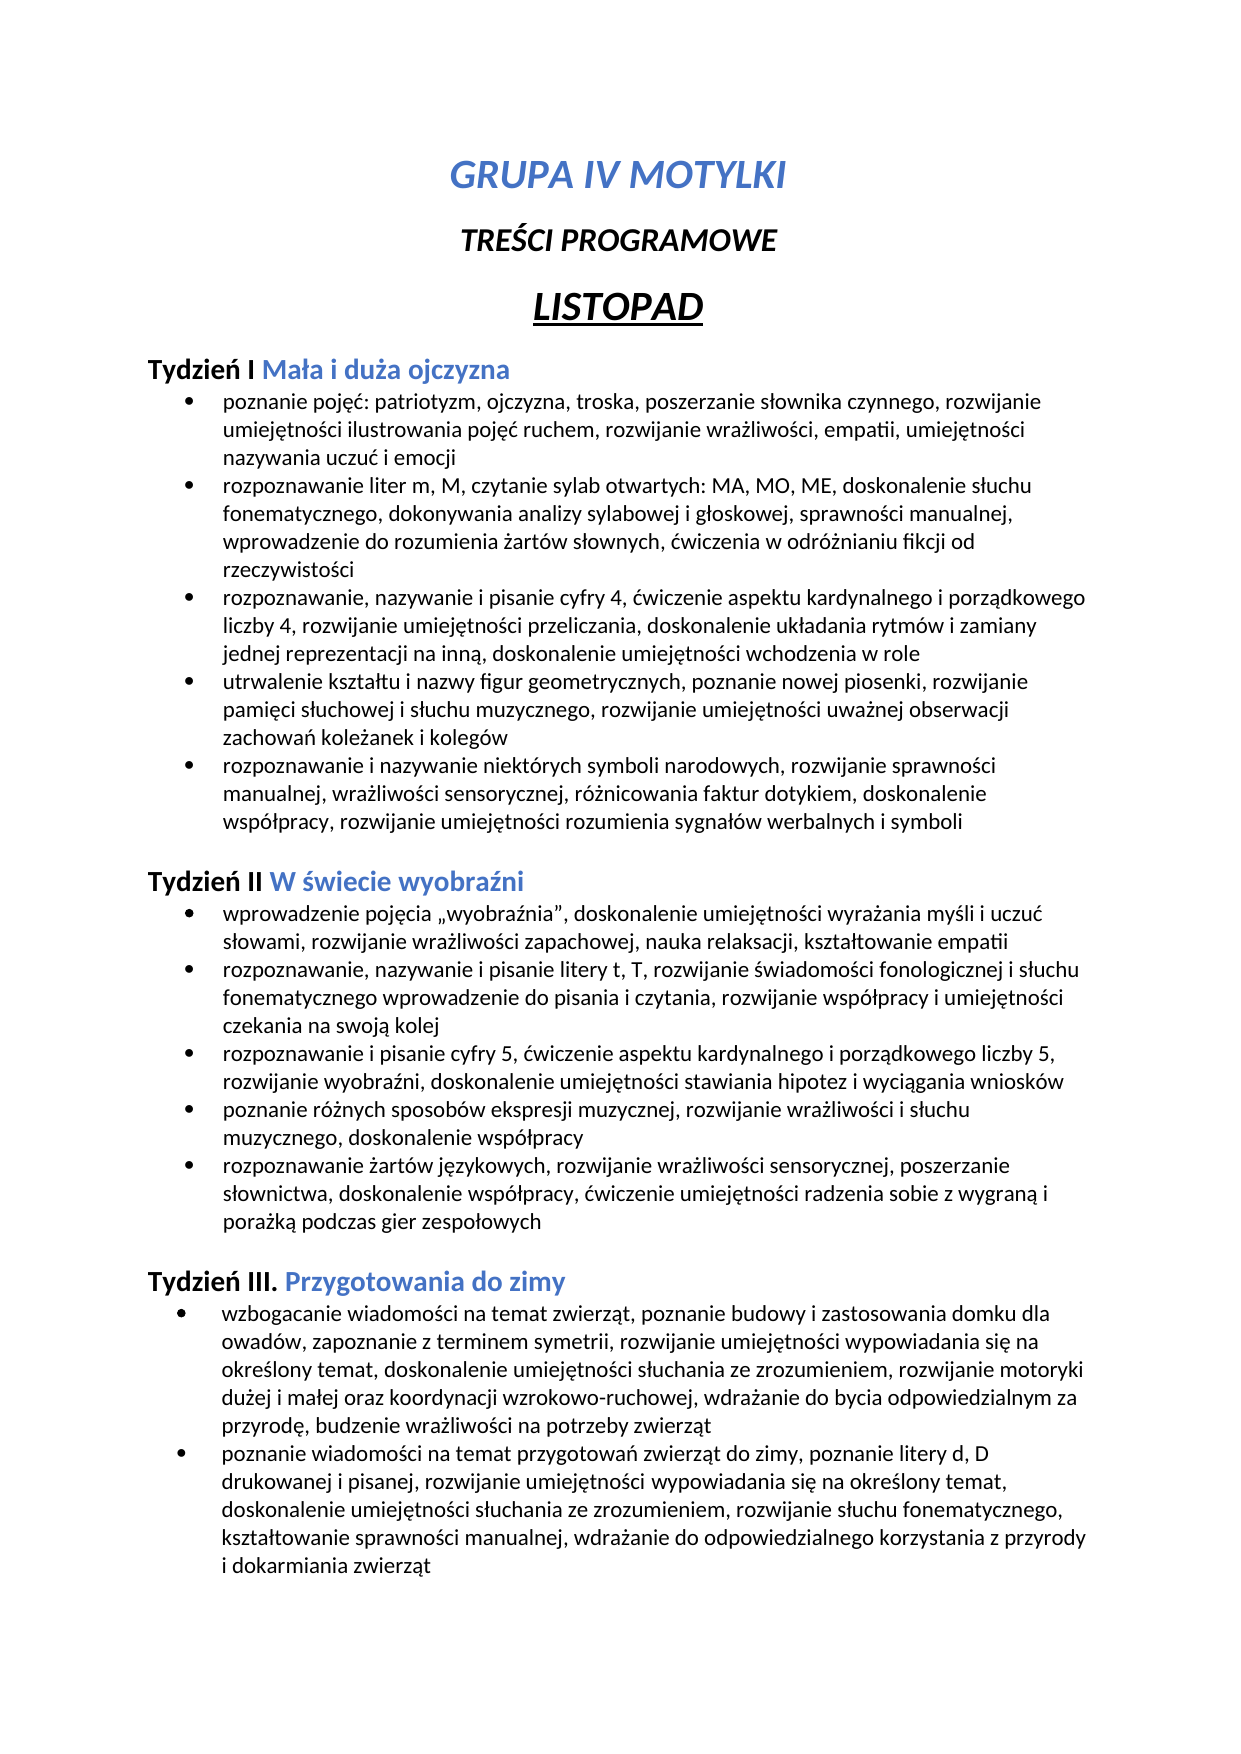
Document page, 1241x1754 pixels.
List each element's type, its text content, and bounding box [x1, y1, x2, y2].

text GRUPA IV MOTYLKI [148, 148, 1093, 198]
list rozpoznawanie i pisanie cyfry 5, ćwiczenie aspektu kardynalnego i porządkowego liczby 5, rozwijanie wyobraźni, doskonalenie umiejętności stawiania hipotez i wyciągania wniosków [185, 1039, 1093, 1095]
text LISTOPAD [148, 280, 1093, 331]
list rozpoznawanie żartów językowych, rozwijanie wrażliwości sensorycznej, poszerzanie słownictwa, doskonalenie współpracy, ćwiczenie umiejętności radzenia sobie z wygraną i porażką podczas gier zespołowych [185, 1151, 1093, 1235]
list poznanie wiadomości na temat przygotowań zwierząt do zimy, poznanie litery d, D drukowanej i pisanej, rozwijanie umiejętności wypowiadania się na określony temat, doskonalenie umiejętności słuchania ze zrozumieniem, rozwijanie słuchu fonematycznego, kształtowanie sprawności manualnej, wdrażanie do odpowiedzialnego korzystania z przyrody i dokarmiania zwierząt [177, 1439, 1093, 1579]
list utrwalenie kształtu i nazwy figur geometrycznych, poznanie nowej piosenki, rozwijanie pamięci słuchowej i słuchu muzycznego, rozwijanie umiejętności uważnej obserwacji zachowań koleżanek i kolegów [185, 667, 1093, 751]
text Tydzień II W świecie wyobraźni [148, 863, 1093, 899]
list rozpoznawanie liter m, M, czytanie sylab otwartych: MA, MO, ME, doskonalenie słuchu fonematycznego, dokonywania analizy sylabowej i głoskowej, sprawności manualnej, wprowadzenie do rozumienia żartów słownych, ćwiczenia w odróżnianiu fikcji od rzeczywistości [185, 471, 1093, 583]
list poznanie pojęć: patriotyzm, ojczyzna, troska, poszerzanie słownika czynnego, rozwijanie umiejętności ilustrowania pojęć ruchem, rozwijanie wrażliwości, empatii, umiejętności nazywania uczuć i emocji [185, 387, 1093, 471]
text TREŚCI PROGRAMOWE [148, 219, 1093, 260]
text Tydzień III. Przygotowania do zimy [148, 1263, 1093, 1299]
list wzbogacanie wiadomości na temat zwierząt, poznanie budowy i zastosowania domku dla owadów, zapoznanie z terminem symetrii, rozwijanie umiejętności wypowiadania się na określony temat, doskonalenie umiejętności słuchania ze zrozumieniem, rozwijanie motoryki dużej i małej oraz koordynacji wzrokowo-ruchowej, wdrażanie do bycia odpowiedzialnym za przyrodę, budzenie wrażliwości na potrzeby zwierząt [177, 1299, 1093, 1439]
list poznanie różnych sposobów ekspresji muzycznej, rozwijanie wrażliwości i słuchu muzycznego, doskonalenie współpracy [185, 1095, 1093, 1151]
list rozpoznawanie, nazywanie i pisanie litery t, T, rozwijanie świadomości fonologicznej i słuchu fonematycznego wprowadzenie do pisania i czytania, rozwijanie współpracy i umiejętności czekania na swoją kolej [185, 955, 1093, 1039]
list rozpoznawanie, nazywanie i pisanie cyfry 4, ćwiczenie aspektu kardynalnego i porządkowego liczby 4, rozwijanie umiejętności przeliczania, doskonalenie układania rytmów i zamiany jednej reprezentacji na inną, doskonalenie umiejętności wchodzenia w role [185, 583, 1093, 667]
text Tydzień I Mała i duża ojczyzna [148, 351, 1093, 387]
list wprowadzenie pojęcia „wyobraźnia”, doskonalenie umiejętności wyrażania myśli i uczuć słowami, rozwijanie wrażliwości zapachowej, nauka relaksacji, kształtowanie empatii [185, 899, 1093, 955]
list rozpoznawanie i nazywanie niektórych symboli narodowych, rozwijanie sprawności manualnej, wrażliwości sensorycznej, różnicowania faktur dotykiem, doskonalenie współpracy, rozwijanie umiejętności rozumienia sygnałów werbalnych i symboli [185, 751, 1093, 835]
